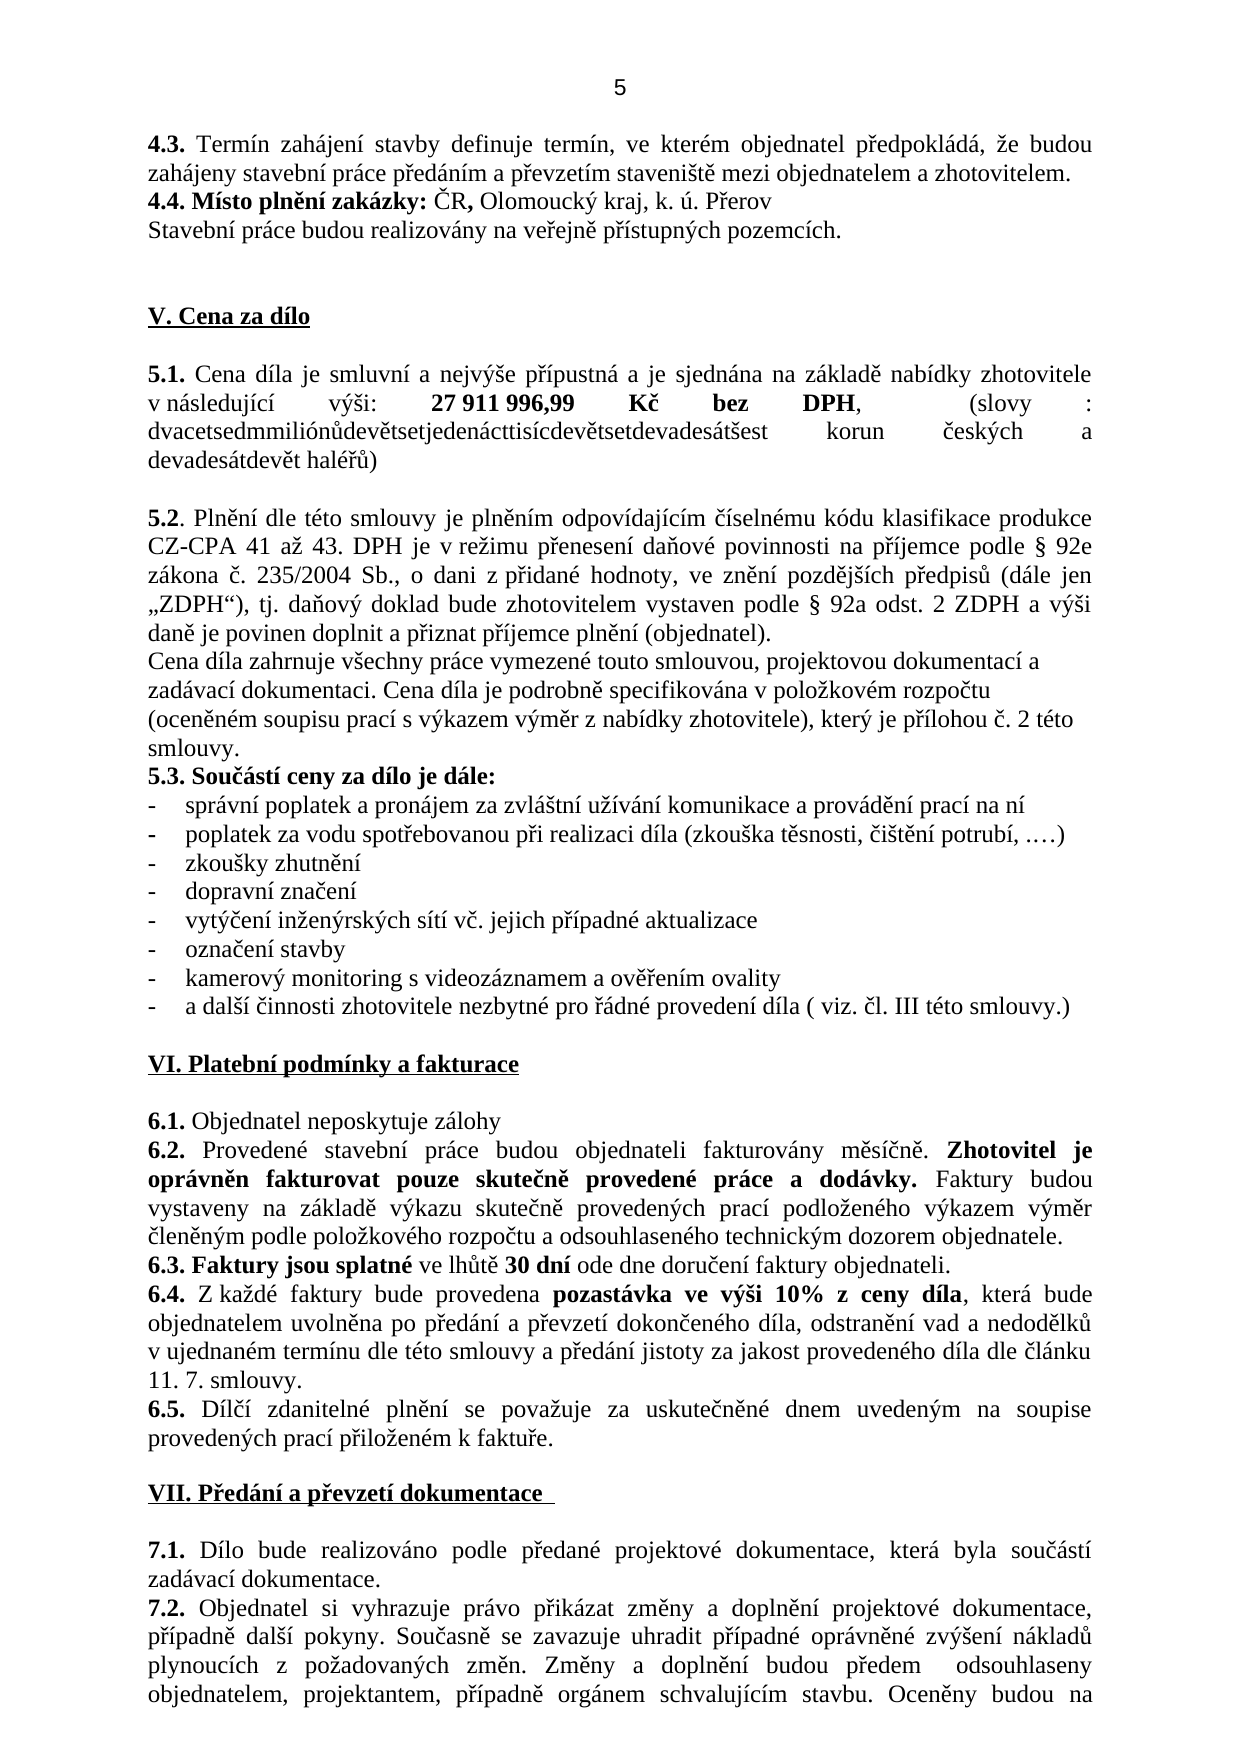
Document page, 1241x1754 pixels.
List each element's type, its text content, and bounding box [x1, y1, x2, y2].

text 5.2. Plnění dle této smlouvy je plněním odpovídajícím číselnému kódu klasifikace produkce CZ-CPA 41 až 43. DPH je v režimu přenesení daňové povinnosti na příjemce podle § 92e zákona č. 235/2004 Sb., o dani z přidané hodnoty, ve znění pozdějších předpisů (dále jen „ZDPH“), tj. daňový doklad bude zhotovitelem vystaven podle § 92a odst. 2 ZDPH a výši daně je povinen doplnit a přiznat příjemce plnění (objednatel). [148, 503, 1093, 646]
text 4.4. Místo plnění zakázky: ČR, Olomoucký kraj, k. ú. Přerov [148, 186, 1093, 215]
list kamerový monitoring s videozáznamem a ověřením ovality [148, 963, 1093, 991]
text 6.2. Provedené stavební práce budou objednateli fakturovány měsíčně. Zhotovitel je oprávněn fakturovat pouze skutečně provedené práce a dodávky. Faktury budou vystaveny na základě výkazu skutečně provedených prací podloženého výkazem výměr členěným podle položkového rozpočtu a odsouhlaseného technickým dozorem objednatele. [148, 1135, 1093, 1250]
list zkoušky zhutnění [148, 848, 1093, 876]
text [148, 1593, 1093, 1708]
text 6.5. Dílčí zdanitelné plnění se považuje za uskutečněné dnem uvedeným na soupise provedených prací přiloženém k faktuře. [148, 1394, 1093, 1451]
list a další činnosti zhotovitele nezbytné pro řádné provedení díla ( viz. čl. III této smlouvy.) [148, 991, 1093, 1020]
list správní poplatek a pronájem za zvláštní užívání komunikace a provádění prací na ní [148, 790, 1093, 819]
text 6.4. Z každé faktury bude provedena pozastávka ve výši 10% z ceny díla, která bude objednatelem uvolněna po předání a převzetí dokončeného díla, odstranění vad a nedodělků v ujednaném termínu dle této smlouvy a předání jistoty za jakost provedeného díla dle článku 11. 7. smlouvy. [148, 1279, 1093, 1394]
text 5.1. Cena díla je smluvní a nejvýše přípustná a je sjednána na základě nabídky zhotovitele v následující výši: 27 911 996,99 Kč bez DPH, (slovy : dvacetsedmmiliónůdevětsetjedenácttisícdevětsetdevadesátšest korun českých a devadesátdevět haléřů) [148, 359, 1093, 474]
text 7.1. Dílo bude realizováno podle předané projektové dokumentace, která byla součástí zadávací dokumentace. [148, 1535, 1093, 1593]
text 6.3. Faktury jsou splatné ve lhůtě 30 dní ode dne doručení faktury objednateli. [148, 1250, 1093, 1279]
text Stavební práce budou realizovány na veřejně přístupných pozemcích. [148, 215, 1093, 244]
list označení stavby [148, 934, 1093, 963]
subtitle V. Cena za dílo [148, 301, 1093, 330]
list poplatek za vodu spotřebovanou při realizaci díla (zkouška těsnosti, čištění potrubí, .…) [148, 819, 1093, 848]
text VI. Platební podmínky a fakturace [148, 1049, 1093, 1078]
text Cena díla zahrnuje všechny práce vymezené touto smlouvou, projektovou dokumentací a zadávací dokumentaci. Cena díla je podrobně specifikována v položkovém rozpočtu (oceněném soupisu prací s výkazem výměr z nabídky zhotovitele), který je přílohou č. 2 této smlouvy. [148, 646, 1093, 761]
list vytýčení inženýrských sítí vč. jejich případné aktualizace [148, 905, 1093, 934]
text 5.3. Součástí ceny za dílo je dále: [148, 761, 1093, 790]
subtitle VII. Předání a převzetí dokumentace [148, 1478, 1093, 1506]
text 4.3. Termín zahájení stavby definuje termín, ve kterém objednatel předpokládá, že budou zahájeny stavební práce předáním a převzetím staveniště mezi objednatelem a zhotovitelem. [148, 129, 1093, 186]
text 6.1. Objednatel neposkytuje zálohy [148, 1106, 1093, 1135]
list dopravní značení [148, 876, 1093, 905]
